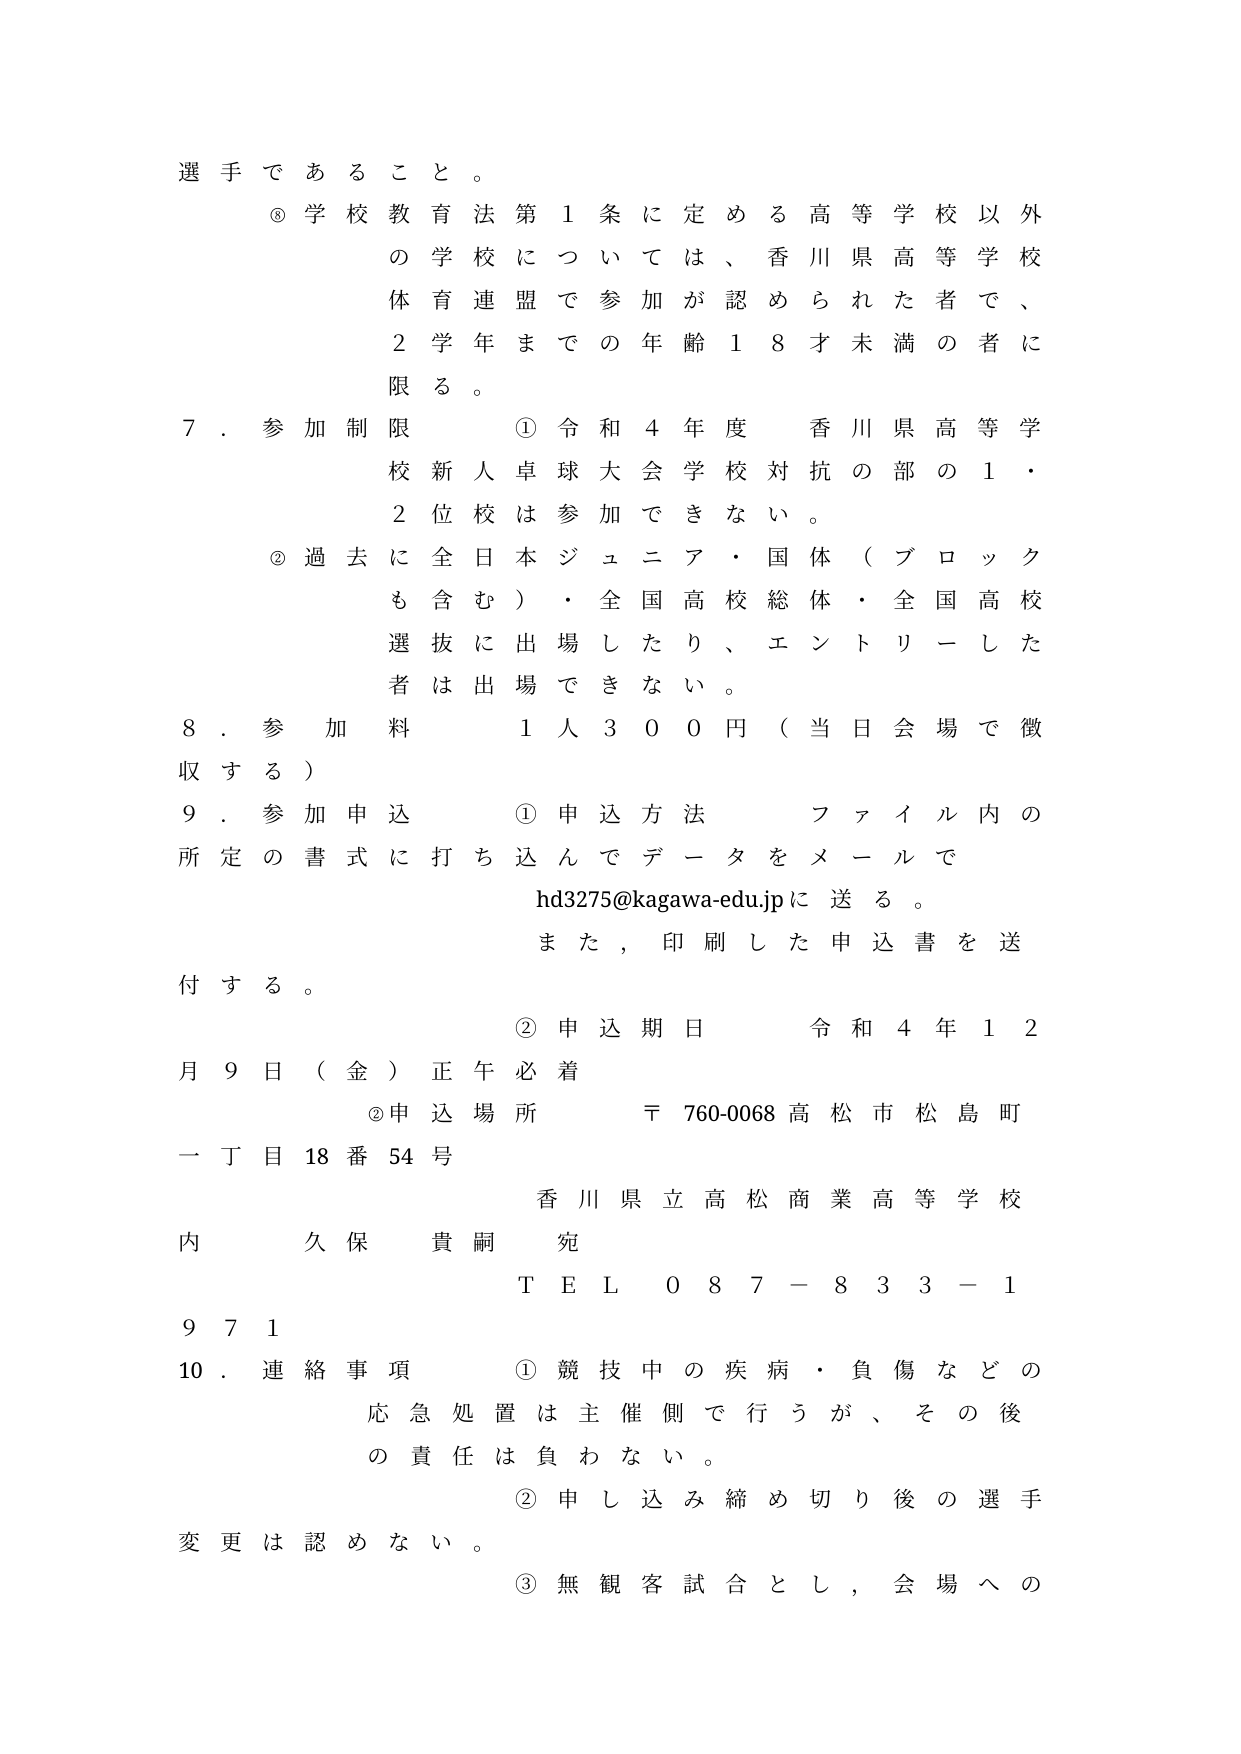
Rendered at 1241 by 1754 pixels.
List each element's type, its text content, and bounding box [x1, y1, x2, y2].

text ⑧学校教育法第１条に定める高等学校以外の学校については、香川県高等学校体育連盟で参加が認められた者で、２学年までの年齢１８才未満の者に限る。 [178, 192, 1062, 406]
text 香川県立高松商業高等学校内 久保 貴嗣 宛 [178, 1177, 1062, 1262]
text ②申し込み締め切り後の選手変更は認めない。 [178, 1476, 1062, 1562]
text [178, 149, 1062, 192]
text ②申込場所 〒760-0068 高松市松島町一丁目18番54号 [178, 1091, 1062, 1177]
text ７．参加制限 ①令和４年度 香川県高等学校新人卓球大会学校対抗の部の１・２位校は参加できない。 [178, 406, 1062, 534]
text ９．参加申込 ①申込方法 ファイル内の所定の書式に打ち込んでデータをメールで [178, 791, 1062, 877]
text また，印刷した申込書を送付する。 [178, 920, 1062, 1005]
text ②過去に全日本ジュニア・国体（ブロックも含む）・全国高校総体・全国高校選抜に出場したり、エントリーした者は出場できない。 [178, 534, 1062, 706]
text ８．参 加 料 １人３００円（当日会場で徴収する） [178, 706, 1062, 791]
text ②申込期日 令和４年１２月９日（金）正午必着 [178, 1005, 1062, 1091]
text hd3275@kagawa-edu.jpに送る。 [178, 877, 1062, 920]
text 10．連絡事項 ①競技中の疾病・負傷などの応急処置は主催側で行うが、その後の責任は負わない。 [178, 1348, 1062, 1476]
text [178, 1562, 1062, 1605]
text ＴＥＬ ０８７－８３３－１９７１ [178, 1262, 1062, 1348]
